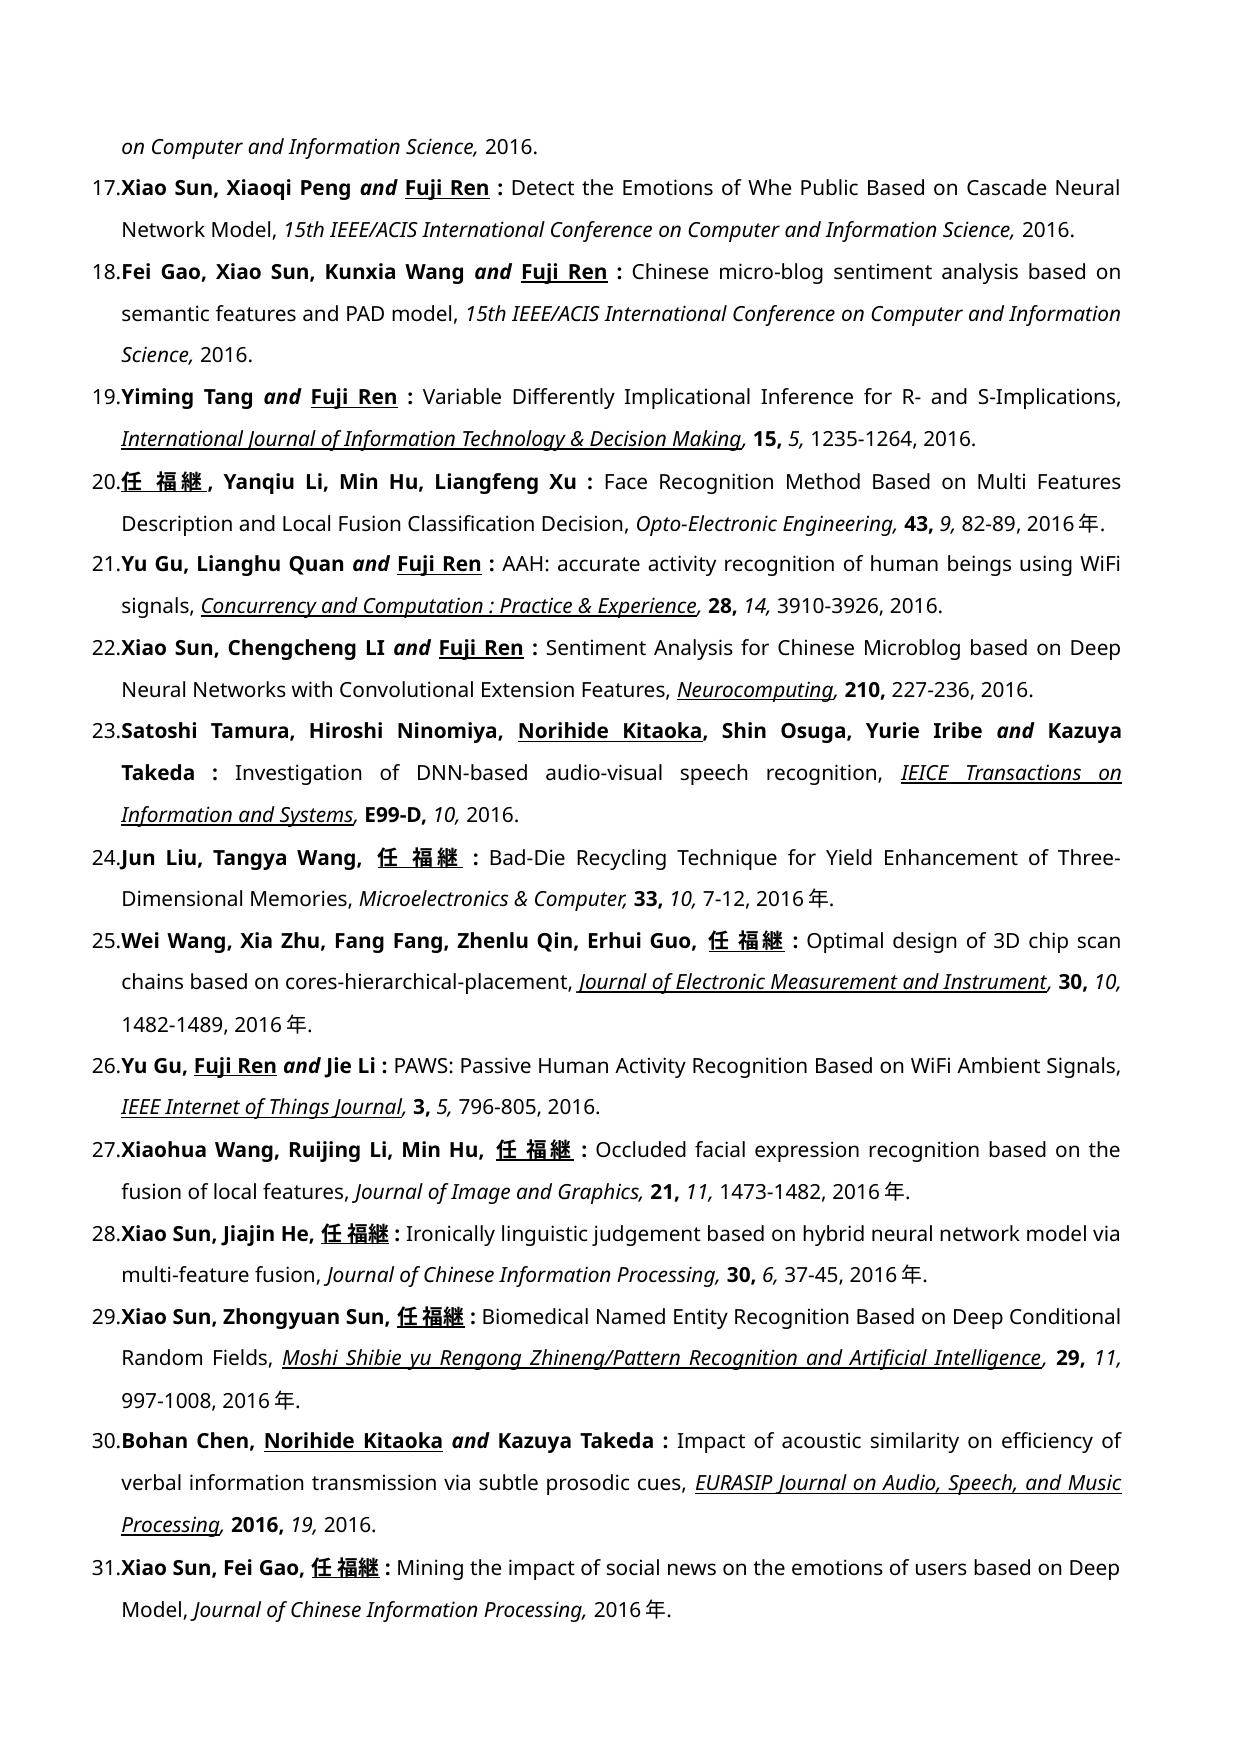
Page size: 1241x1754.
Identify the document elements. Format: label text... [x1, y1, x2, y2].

list Xiao Sun, Zhongyuan Sun, 任 福継 : Biomedical Named Entity Recognition Based on Deep Conditional Random Fields, Moshi Shibie yu Rengong Zhineng/Pattern Recognition and Artificial Intelligence, 29, 11, 997-1008, 2016年. [92, 1295, 1122, 1420]
list Xiao Sun, Jiajin He, 任 福継 : Ironically linguistic judgement based on hybrid neural network model via multi-feature fusion, Journal of Chinese Information Processing, 30, 6, 37-45, 2016年. [92, 1211, 1122, 1295]
list Xiao Sun, Xiaoqi Peng and Fuji Ren : Detect the Emotions of Whe Public Based on Cascade Neural Network Model, 15th IEEE/ACIS International Conference on Computer and Information Science, 2016. [92, 167, 1122, 250]
list Yu Gu, Lianghu Quan and Fuji Ren : AAH: accurate activity recognition of human beings using WiFi signals, Concurrency and Computation : Practice & Experience, 28, 14, 3910-3926, 2016. [92, 543, 1122, 626]
list Bohan Chen, Norihide Kitaoka and Kazuya Takeda : Impact of acoustic similarity on efficiency of verbal information transmission via subtle prosodic cues, EURASIP Journal on Audio, Speech, and Music Processing, 2016, 19, 2016. [92, 1420, 1122, 1545]
list Wei Wang, Xia Zhu, Fang Fang, Zhenlu Qin, Erhui Guo, 任 福継 : Optimal design of 3D chip scan chains based on cores-hierarchical-placement, Journal of Electronic Measurement and Instrument, 30, 10, 1482-1489, 2016年. [92, 919, 1122, 1044]
list Yu Gu, Fuji Ren and Jie Li : PAWS: Passive Human Activity Recognition Based on WiFi Ambient Signals, IEEE Internet of Things Journal, 3, 5, 796-805, 2016. [92, 1044, 1122, 1128]
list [92, 125, 1122, 167]
list Xiaohua Wang, Ruijing Li, Min Hu, 任 福継 : Occluded facial expression recognition based on the fusion of local features, Journal of Image and Graphics, 21, 11, 1473-1482, 2016年. [92, 1128, 1122, 1211]
list Fei Gao, Xiao Sun, Kunxia Wang and Fuji Ren : Chinese micro-blog sentiment analysis based on semantic features and PAD model, 15th IEEE/ACIS International Conference on Computer and Information Science, 2016. [92, 250, 1122, 376]
list Yiming Tang and Fuji Ren : Variable Differently Implicational Inference for R- and S-Implications, International Journal of Information Technology & Decision Making, 15, 5, 1235-1264, 2016. [92, 376, 1122, 459]
list Jun Liu, Tangya Wang, 任 福継 : Bad-Die Recycling Technique for Yield Enhancement of Three-Dimensional Memories, Microelectronics & Computer, 33, 10, 7-12, 2016年. [92, 835, 1122, 919]
list Xiao Sun, Fei Gao, 任 福継 : Mining the impact of social news on the emotions of users based on Deep Model, Journal of Chinese Information Processing, 2016年. [92, 1545, 1122, 1629]
list 任 福継, Yanqiu Li, Min Hu, Liangfeng Xu : Face Recognition Method Based on Multi Features Description and Local Fusion Classification Decision, Opto-Electronic Engineering, 43, 9, 82-89, 2016年. [92, 459, 1122, 543]
list Satoshi Tamura, Hiroshi Ninomiya, Norihide Kitaoka, Shin Osuga, Yurie Iribe and Kazuya Takeda : Investigation of DNN-based audio-visual speech recognition, IEICE Transactions on Information and Systems, E99-D, 10, 2016. [92, 710, 1122, 835]
list Xiao Sun, Chengcheng LI and Fuji Ren : Sentiment Analysis for Chinese Microblog based on Deep Neural Networks with Convolutional Extension Features, Neurocomputing, 210, 227-236, 2016. [92, 626, 1122, 710]
